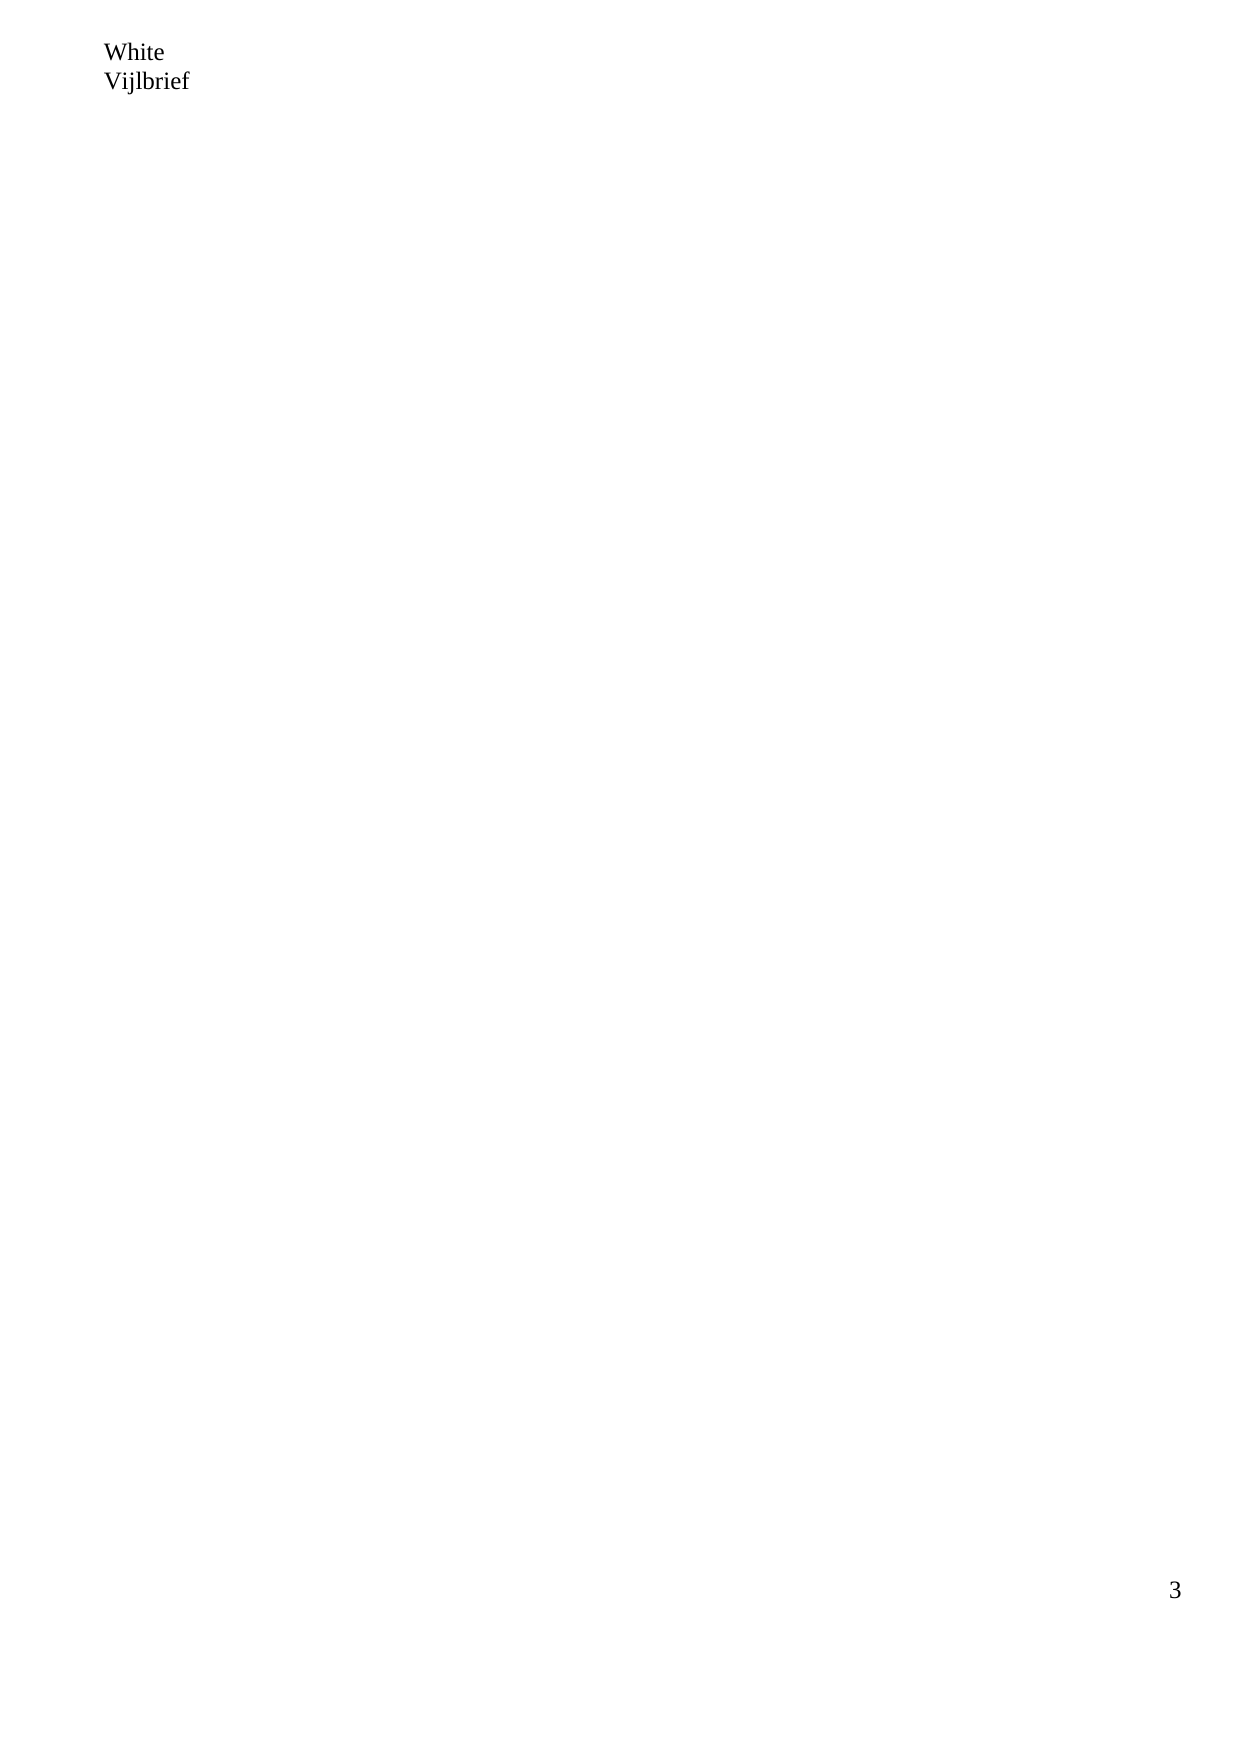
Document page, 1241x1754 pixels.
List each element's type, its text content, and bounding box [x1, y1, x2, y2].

text White [103, 37, 1181, 66]
text Vijlbrief [103, 66, 1181, 95]
